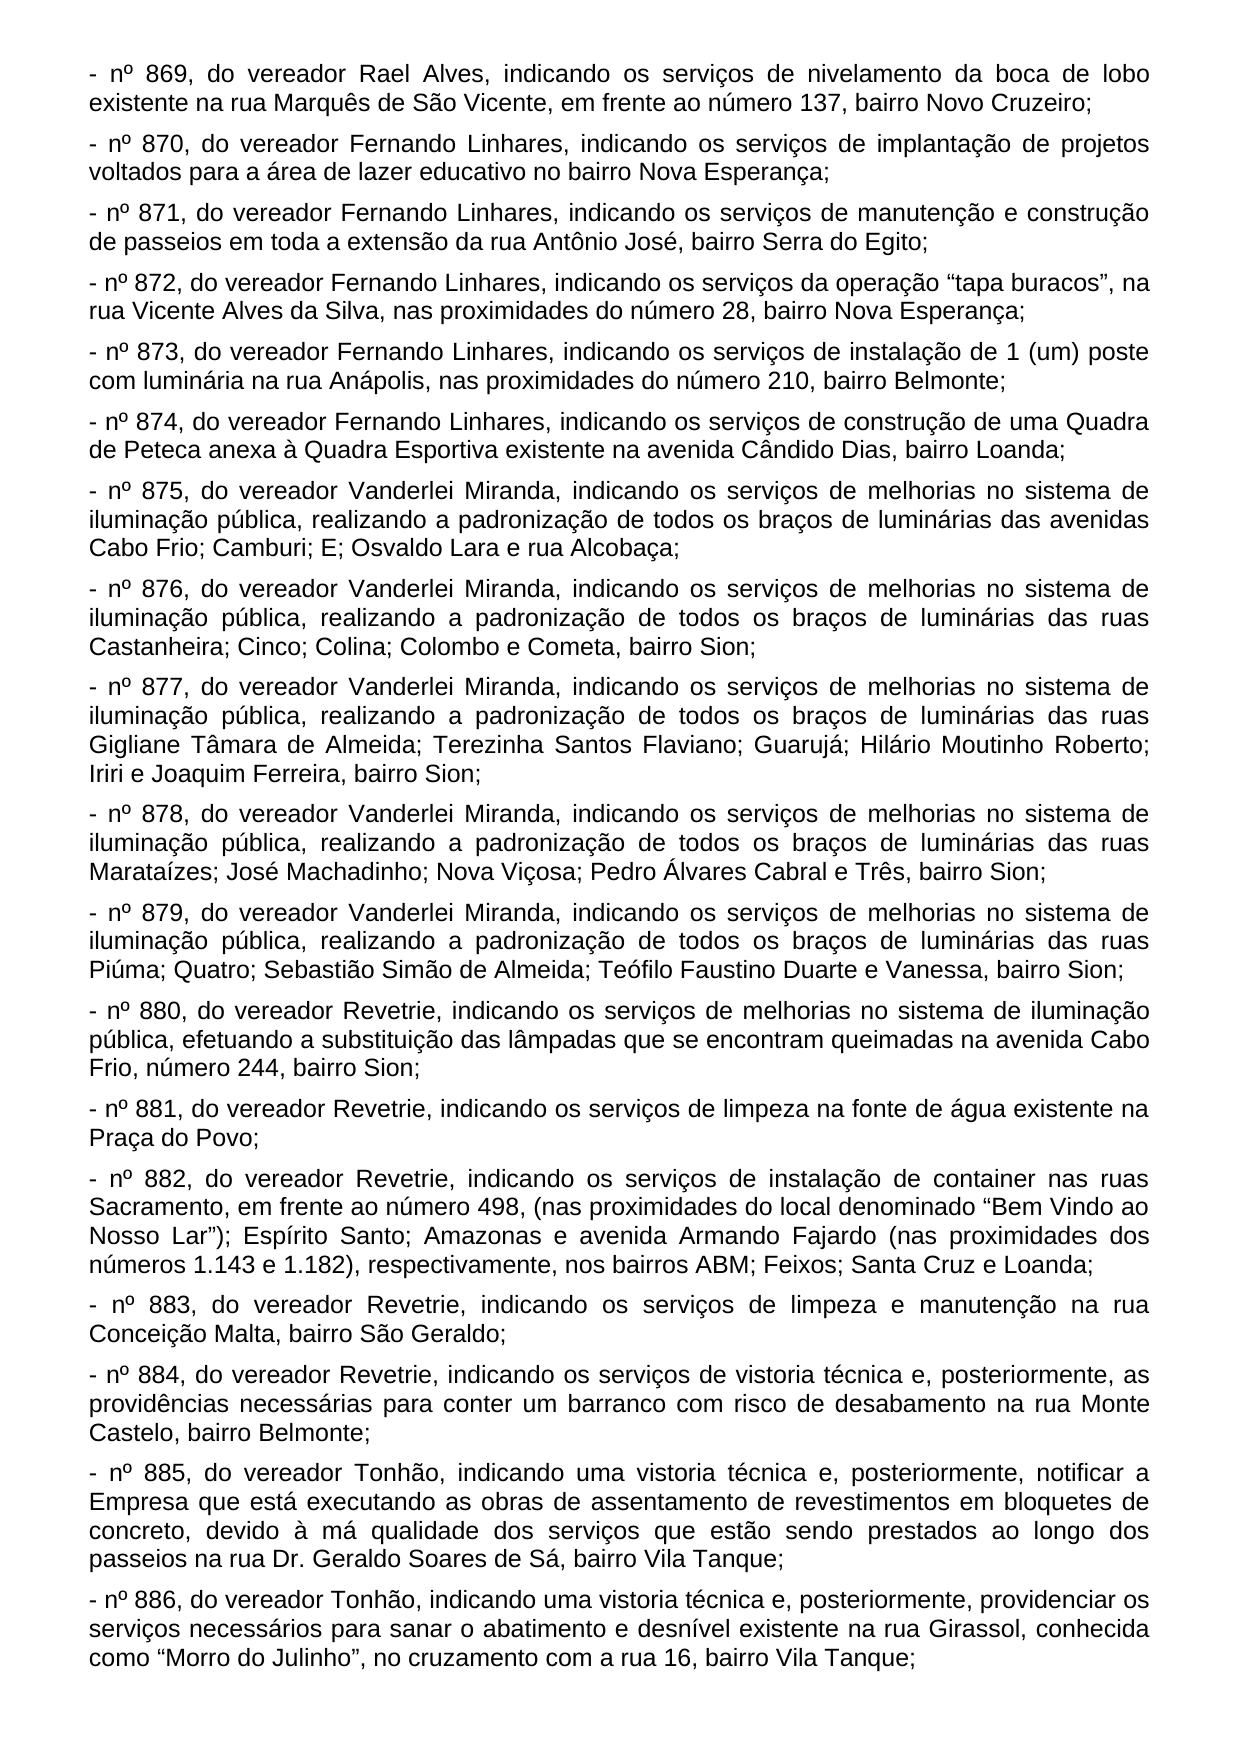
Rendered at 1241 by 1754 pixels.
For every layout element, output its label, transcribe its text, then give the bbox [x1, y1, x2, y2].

text - nº 878, do vereador Vanderlei Miranda, indicando os serviços de melhorias no sistema de iluminação pública, realizando a padronização de todos os braços de luminárias das ruas Marataízes; José Machadinho; Nova Viçosa; Pedro Álvares Cabral e Três, bairro Sion; [89, 799, 1152, 886]
text - nº 876, do vereador Vanderlei Miranda, indicando os serviços de melhorias no sistema de iluminação pública, realizando a padronização de todos os braços de luminárias das ruas Castanheira; Cinco; Colina; Colombo e Cometa, bairro Sion; [89, 574, 1152, 660]
text - nº 877, do vereador Vanderlei Miranda, indicando os serviços de melhorias no sistema de iluminação pública, realizando a padronização de todos os braços de luminárias das ruas Gigliane Tâmara de Almeida; Terezinha Santos Flaviano; Guarujá; Hilário Moutinho Roberto; Iriri e Joaquim Ferreira, bairro Sion; [89, 672, 1152, 787]
text - nº 879, do vereador Vanderlei Miranda, indicando os serviços de melhorias no sistema de iluminação pública, realizando a padronização de todos os braços de luminárias das ruas Piúma; Quatro; Sebastião Simão de Almeida; Teófilo Faustino Duarte e Vanessa, bairro Sion; [89, 898, 1152, 984]
text - nº 880, do vereador Revetrie, indicando os serviços de melhorias no sistema de iluminação pública, efetuando a substituição das lâmpadas que se encontram queimadas na avenida Cabo Frio, número 244, bairro Sion; [89, 996, 1152, 1082]
text - nº 875, do vereador Vanderlei Miranda, indicando os serviços de melhorias no sistema de iluminação pública, realizando a padronização de todos os braços de luminárias das avenidas Cabo Frio; Camburi; E; Osvaldo Lara e rua Alcobaça; [89, 476, 1152, 562]
text - nº 870, do vereador Fernando Linhares, indicando os serviços de implantação de projetos voltados para a área de lazer educativo no bairro Nova Esperança; [89, 128, 1152, 186]
text - nº 874, do vereador Fernando Linhares, indicando os serviços de construção de uma Quadra de Peteca anexa à Quadra Esportiva existente na avenida Cândido Dias, bairro Loanda; [89, 406, 1152, 464]
text - nº 881, do vereador Revetrie, indicando os serviços de limpeza na fonte de água existente na Praça do Povo; [89, 1094, 1152, 1152]
text - nº 884, do vereador Revetrie, indicando os serviços de vistoria técnica e, posteriormente, as providências necessárias para conter um barranco com risco de desabamento na rua Monte Castelo, bairro Belmonte; [89, 1360, 1152, 1446]
text - nº 869, do vereador Rael Alves, indicando os serviços de nivelamento da boca de lobo existente na rua Marquês de São Vicente, em frente ao número 137, bairro Novo Cruzeiro; [89, 59, 1152, 117]
text - nº 883, do vereador Revetrie, indicando os serviços de limpeza e manutenção na rua Conceição Malta, bairro São Geraldo; [89, 1291, 1152, 1348]
text - nº 886, do vereador Tonhão, indicando uma vistoria técnica e, posteriormente, providenciar os serviços necessários para sanar o abatimento e desnível existente na rua Girassol, conhecida como “Morro do Julinho”, no cruzamento com a rua 16, bairro Vila Tanque; [89, 1585, 1152, 1671]
text - nº 882, do vereador Revetrie, indicando os serviços de instalação de container nas ruas Sacramento, em frente ao número 498, (nas proximidades do local denominado “Bem Vindo ao Nosso Lar”); Espírito Santo; Amazonas e avenida Armando Fajardo (nas proximidades dos números 1.143 e 1.182), respectivamente, nos bairros ABM; Feixos; Santa Cruz e Loanda; [89, 1163, 1152, 1278]
text - nº 873, do vereador Fernando Linhares, indicando os serviços de instalação de 1 (um) poste com luminária na rua Anápolis, nas proximidades do número 210, bairro Belmonte; [89, 337, 1152, 394]
text - nº 885, do vereador Tonhão, indicando uma vistoria técnica e, posteriormente, notificar a Empresa que está executando as obras de assentamento de revestimentos em bloquetes de concreto, devido à má qualidade dos serviços que estão sendo prestados ao longo dos passeios na rua Dr. Geraldo Soares de Sá, bairro Vila Tanque; [89, 1458, 1152, 1573]
text - nº 872, do vereador Fernando Linhares, indicando os serviços da operação “tapa buracos”, na rua Vicente Alves da Silva, nas proximidades do número 28, bairro Nova Esperança; [89, 267, 1152, 325]
text - nº 871, do vereador Fernando Linhares, indicando os serviços de manutenção e construção de passeios em toda a extensão da rua Antônio José, bairro Serra do Egito; [89, 198, 1152, 256]
